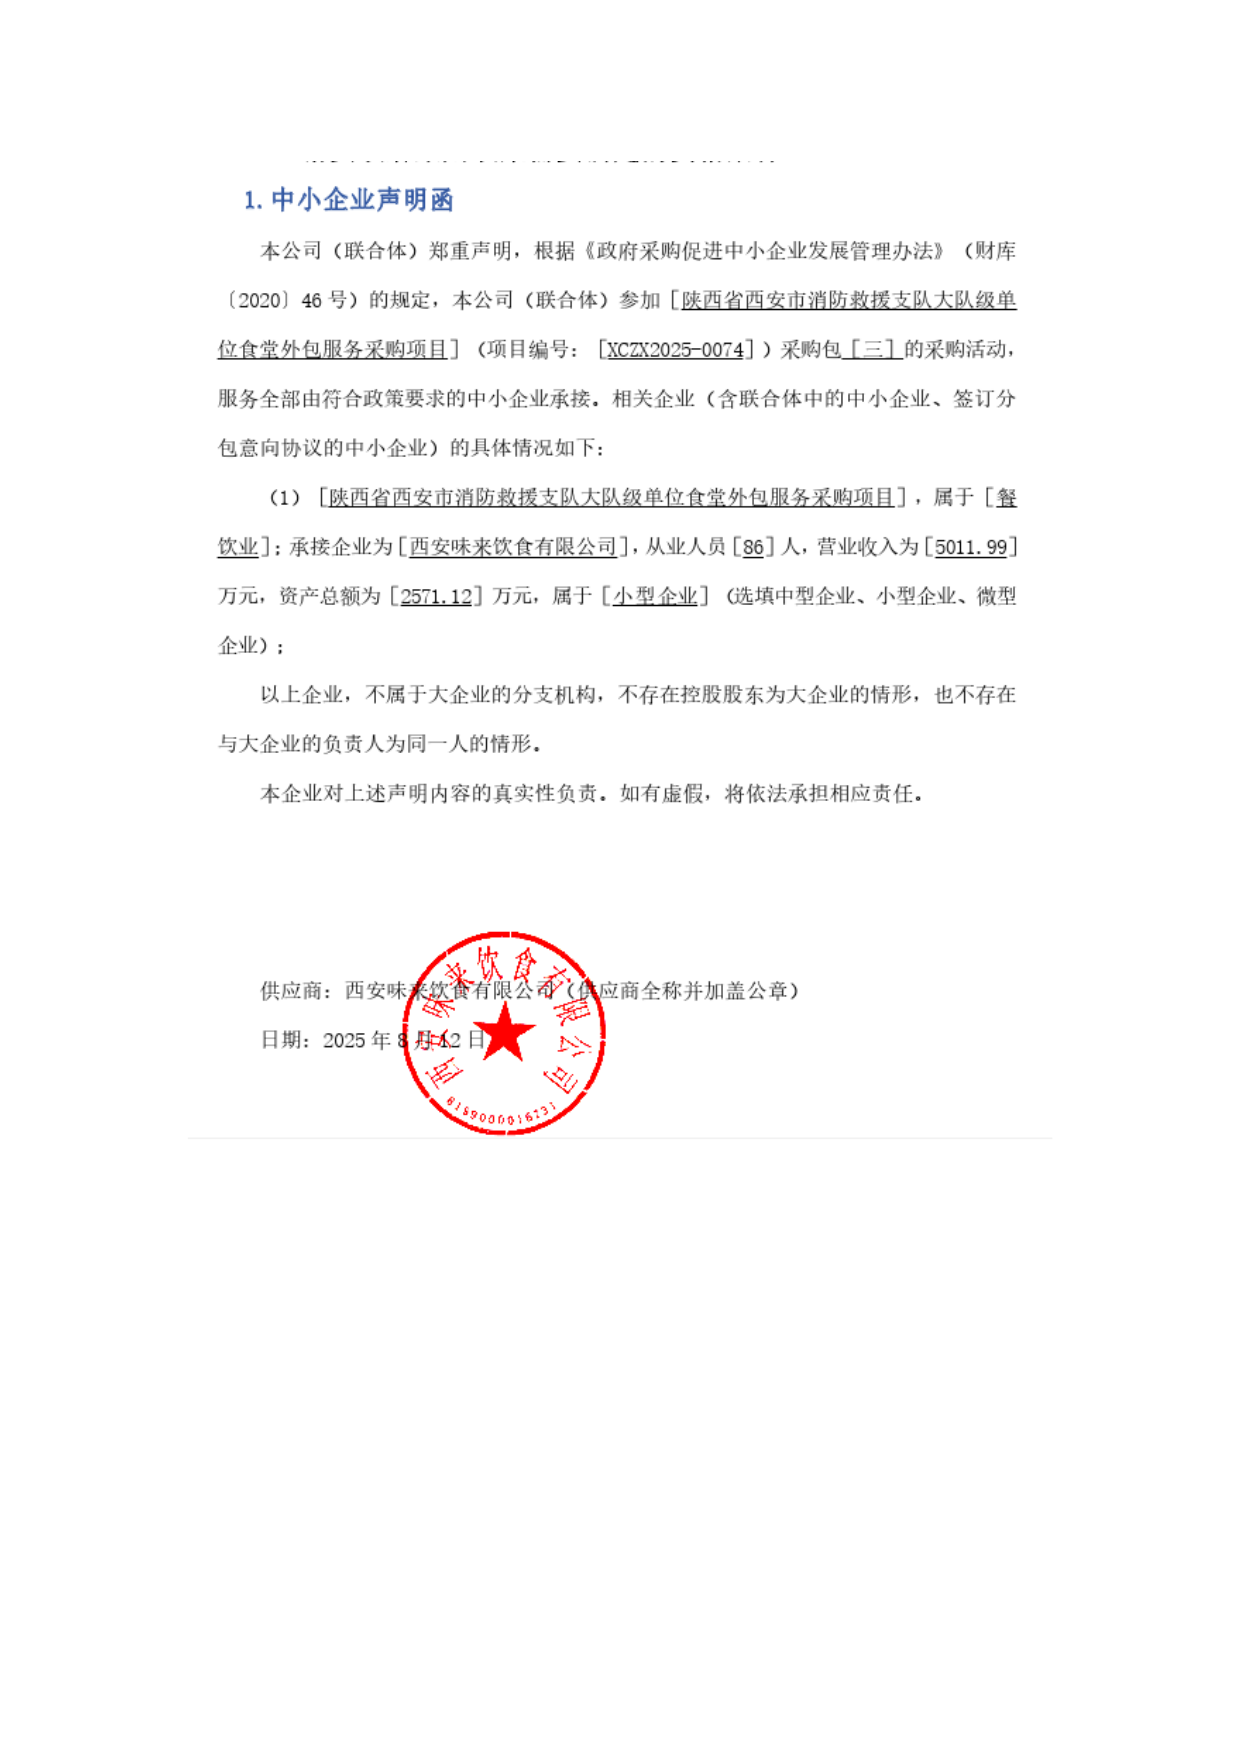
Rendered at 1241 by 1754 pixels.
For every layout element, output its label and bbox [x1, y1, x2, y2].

picture [187, 161, 1053, 1142]
